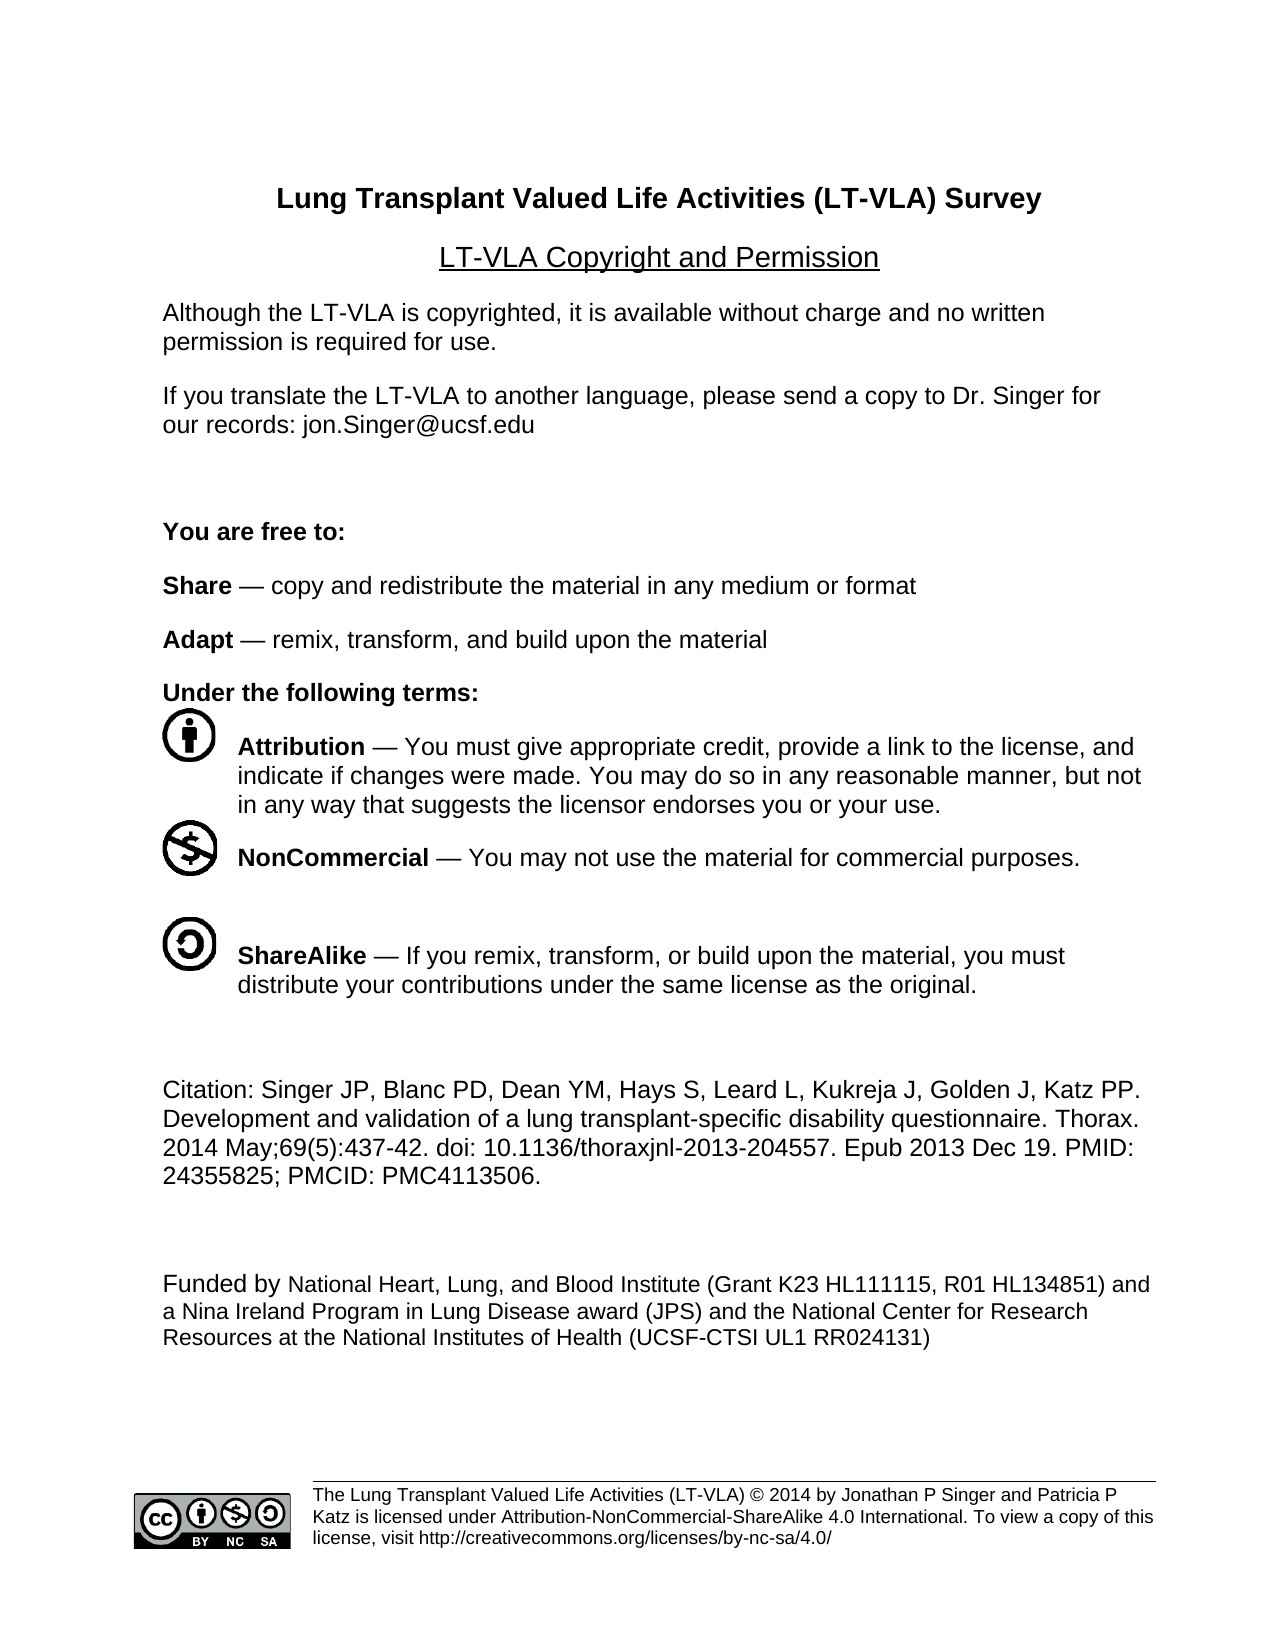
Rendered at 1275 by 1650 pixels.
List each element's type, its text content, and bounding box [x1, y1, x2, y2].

text Lung Transplant Valued Life Activities (LT-VLA) Survey [162, 181, 1156, 215]
text Funded by National Heart, Lung, and Blood Institute (Grant K23 HL111115, R01 HL134851) and a Nina Ireland Program in Lung Disease award (JPS) and the National Center for Research Resources at the National Institutes of Health (UCSF-CTSI UL1 RR024131) [162, 1269, 1156, 1350]
picture [133, 1493, 291, 1549]
text You are free to: [162, 517, 1156, 546]
text Adapt — remix, transform, and build upon the material [162, 624, 1156, 653]
text If you translate the LT-VLA to another language, please send a copy to Dr. Singer for our records: jon.Singer@ucsf.edu [162, 381, 1111, 438]
text Citation: Singer JP, Blanc PD, Dean YM, Hays S, Leard L, Kukreja J, Golden J, Katz PP. Development and validation of a lung transplant-specific disability questionnaire. Thorax. 2014 May;69(5):437-42. doi: 10.1136/thoraxjnl-2013-204557. Epub 2013 Dec 19. PMID: 24355825; PMCID: PMC4113506. [162, 1075, 1156, 1190]
picture [162, 708, 216, 762]
text ShareAlike — If you remix, transform, or build upon the material, you must distribute your contributions under the same license as the original. [237, 941, 1165, 999]
text Share — copy and redistribute the material in any medium or format [162, 571, 1156, 599]
text Under the following terms: [162, 678, 1156, 707]
picture [162, 820, 218, 876]
text Although the LT-VLA is copyrighted, it is available without charge and no written permission is required for use. [162, 298, 1111, 356]
text NonCommercial — You may not use the material for commercial purposes. [237, 843, 1165, 872]
picture [162, 917, 217, 971]
text Attribution — You must give appropriate credit, provide a link to the license, and indicate if changes were made. You may do so in any reasonable manner, but not in any way that suggests the licensor endorses you or your use. [237, 732, 1165, 818]
text LT-VLA Copyright and Permission [162, 240, 1156, 273]
